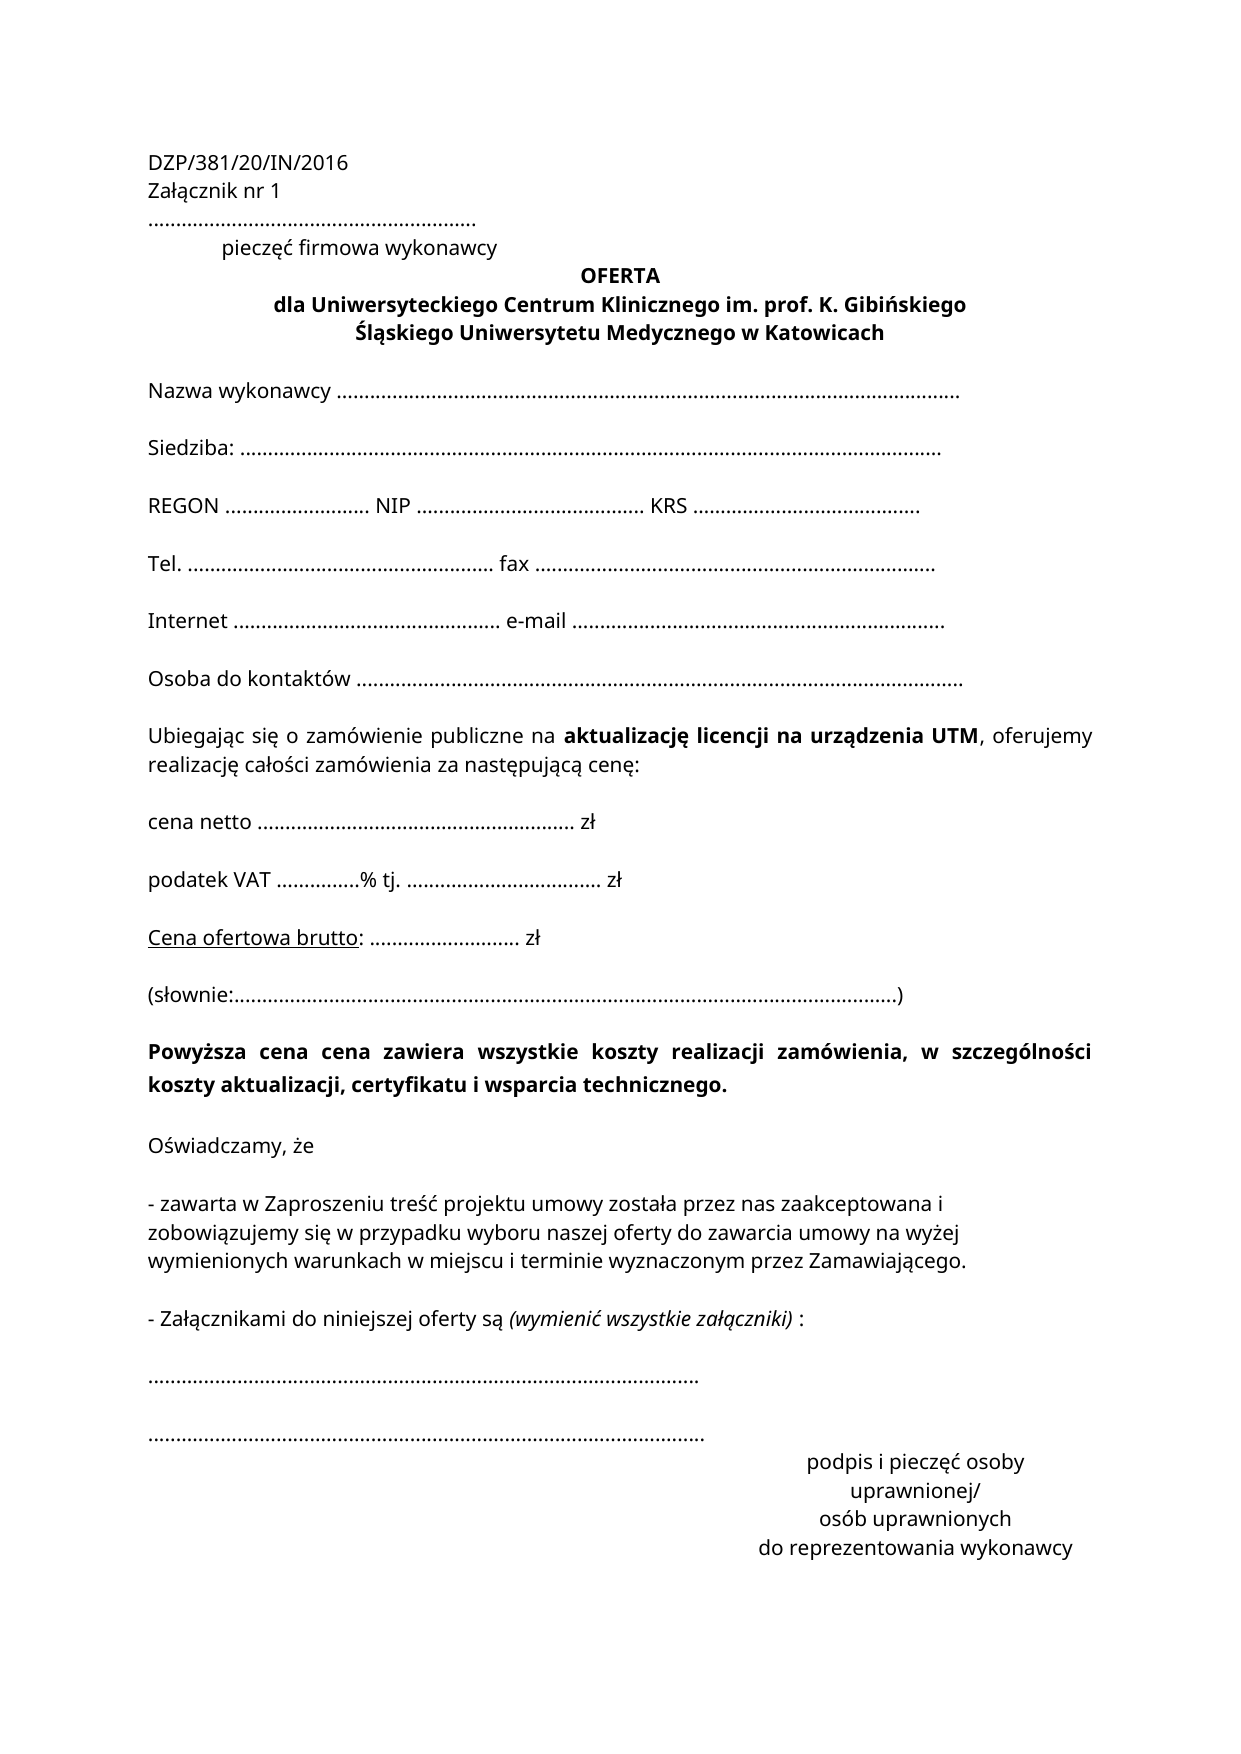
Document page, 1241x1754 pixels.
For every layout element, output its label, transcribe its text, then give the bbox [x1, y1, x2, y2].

text Internet ................................................ e-mail ................................................................... [148, 606, 1093, 635]
text (słownie:.......................................................................................................................) [148, 980, 1093, 1009]
text Ubiegając się o zamówienie publiczne na aktualizację licencji na urządzenia UTM, oferujemy realizację całości zamówienia za następującą cenę: [148, 721, 1093, 778]
text Nazwa wykonawcy ................................................................................................................ [148, 376, 1093, 404]
text - Załącznikami do niniejszej oferty są (wymienić wszystkie załączniki) : [148, 1304, 1093, 1332]
text ........................................................... [148, 204, 1093, 233]
text Załącznik nr 1 [148, 176, 1093, 204]
text Cena ofertowa brutto: ........................... zł [148, 923, 1093, 951]
text Powyższa cena cena zawiera wszystkie koszty realizacji zamówienia, w szczególności koszty aktualizacji, certyfikatu i wsparcia technicznego. [148, 1037, 1093, 1098]
text podpis i pieczęć osoby uprawnionej/ [738, 1447, 1093, 1504]
text cena netto ......................................................... zł [148, 807, 1093, 836]
text Siedziba: .............................................................................................................................. [148, 433, 1093, 462]
text DZP/381/20/IN/2016 [148, 148, 1093, 176]
text dla Uniwersyteckiego Centrum Klinicznego im. prof. K. Gibińskiego [148, 290, 1093, 318]
text .................................................................................................... [148, 1419, 1093, 1447]
text Osoba do kontaktów ............................................................................................................. [148, 664, 1093, 692]
text podatek VAT ...............% tj. ................................... zł [148, 865, 1093, 893]
text OFERTA [148, 261, 1093, 290]
text ................................................................................................... [148, 1361, 1093, 1390]
text Tel. ....................................................... fax ........................................................................ [148, 549, 1093, 577]
text do reprezentowania wykonawcy [738, 1533, 1093, 1561]
text osób uprawnionych [738, 1504, 1093, 1533]
text pieczęć firmowa wykonawcy [148, 233, 1093, 261]
text REGON .......................... NIP ......................................... KRS ………................................ [148, 491, 1093, 519]
text - zawarta w Zaproszeniu treść projektu umowy została przez nas zaakceptowana i zobowiązujemy się w przypadku wyboru naszej oferty do zawarcia umowy na wyżej wymienionych warunkach w miejscu i terminie wyznaczonym przez Zamawiającego. [148, 1189, 1093, 1274]
text Śląskiego Uniwersytetu Medycznego w Katowicach [148, 318, 1093, 347]
text Oświadczamy, że [148, 1132, 1093, 1160]
